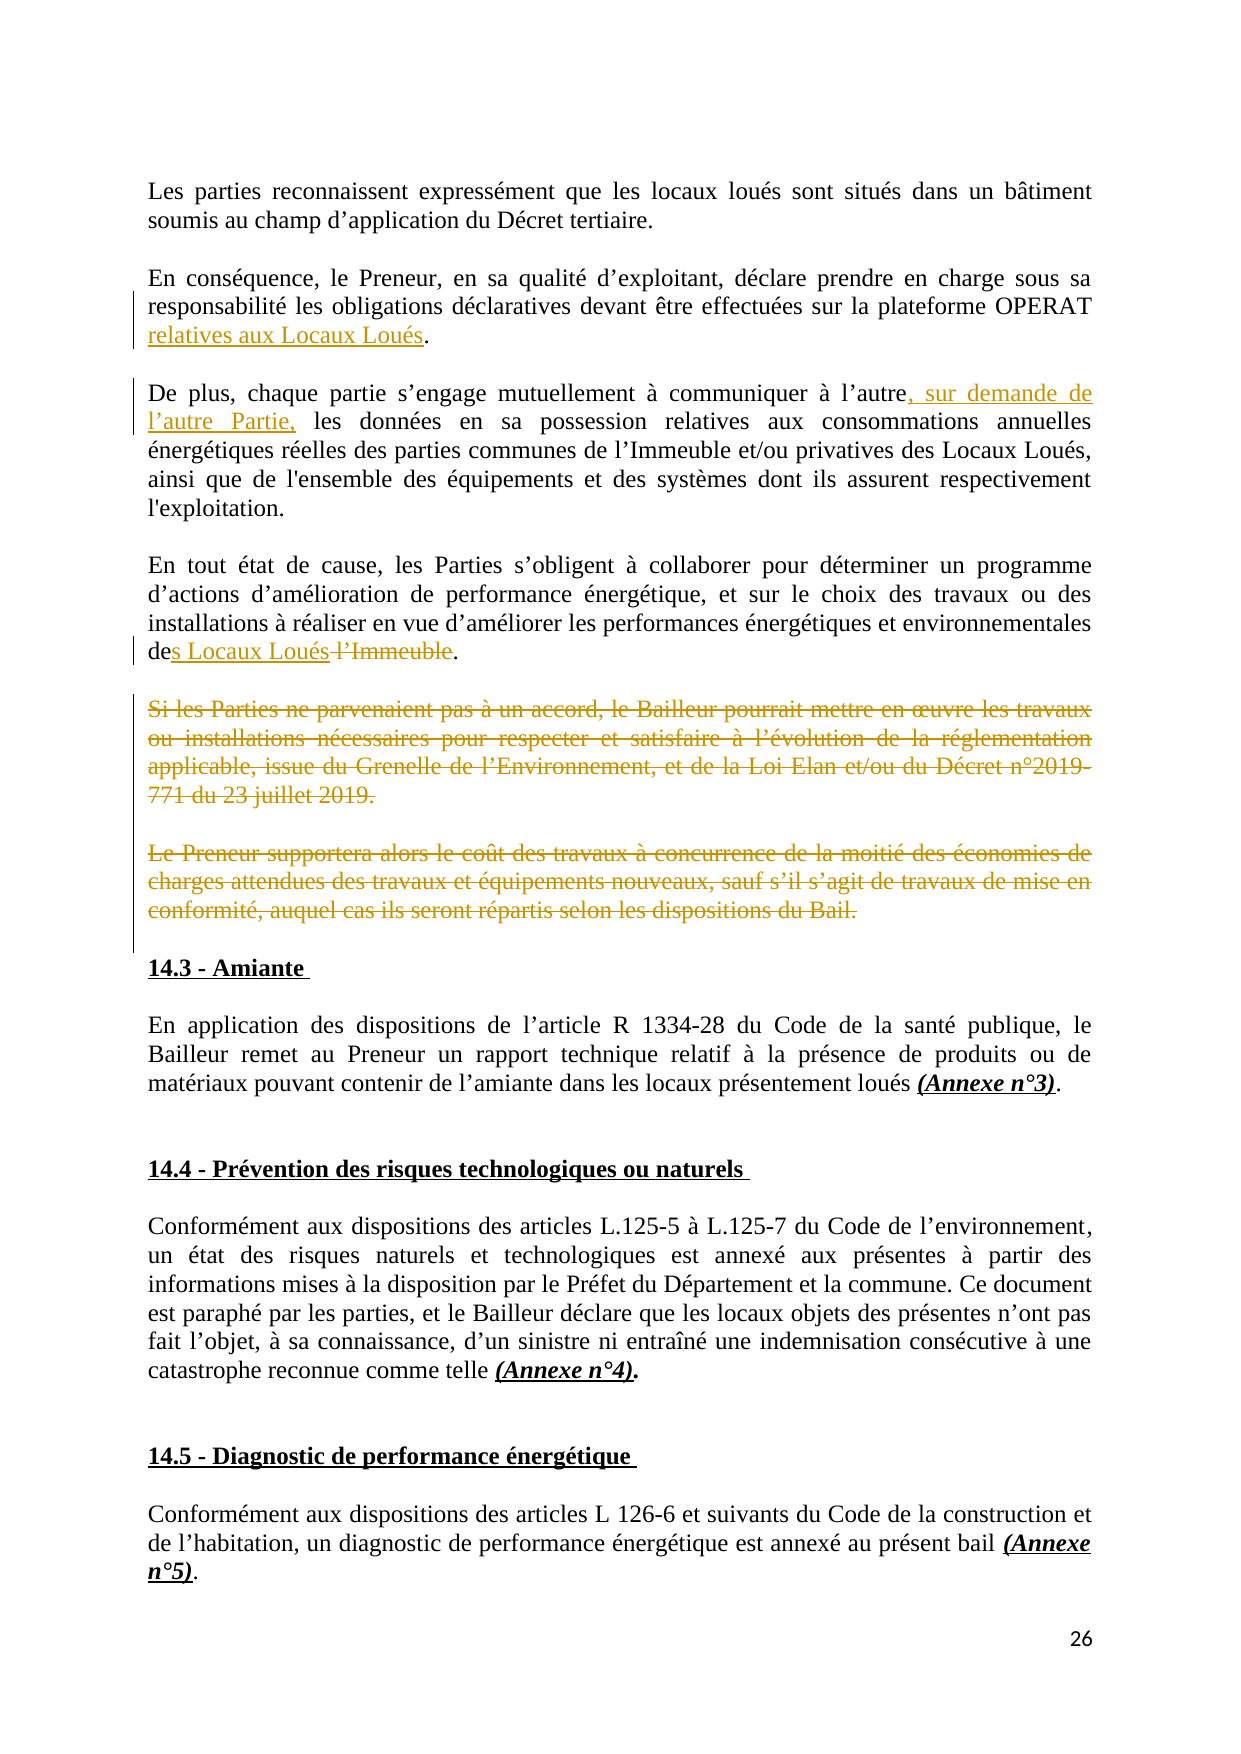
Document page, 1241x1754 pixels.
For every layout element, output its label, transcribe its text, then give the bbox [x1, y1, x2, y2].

text Conformément aux dispositions des articles L.125-5 à L.125-7 du Code de l’environnement, un état des risques naturels et technologiques est annexé aux présentes à partir des informations mises à la disposition par le Préfet du Département et la commune. Ce document est paraphé par les parties, et le Bailleur déclare que les locaux objets des présentes n’ont pas fait l’objet, à sa connaissance, d’un sinistre ni entraîné une indemnisation consécutive à une catastrophe reconnue comme telle (Annexe n°4). [148, 1211, 1093, 1384]
text En tout état de cause, les Parties s’obligent à collaborer pour déterminer un programme d’actions d’amélioration de performance énergétique, et sur le choix des travaux ou des installations à réaliser en vue d’améliorer les performances énergétiques et environnementales de. [148, 550, 1093, 665]
text 14.3 - Amiante [148, 953, 1093, 981]
text En application des dispositions de l’article R 1334-28 du Code de la santé publique, le Bailleur remet au Preneur un rapport technique relatif à la présence de produits ou de matériaux pouvant contenir de l’amiante dans les locaux présentement loués (Annexe n°3). [148, 1010, 1093, 1096]
text 14.4 - Prévention des risques technologiques ou naturels [148, 1154, 1093, 1183]
text En conséquence, le Preneur, en sa qualité d’exploitant, déclare prendre en charge sous sa responsabilité les obligations déclaratives devant être effectuées sur la plateforme OPERAT. [148, 263, 1093, 349]
text De plus, chaque partie s’engage mutuellement à communiquer à l’autre les données en sa possession relatives aux consommations annuelles énergétiques réelles des parties communes de l’Immeuble et/ou privatives des Locaux Loués, ainsi que de l'ensemble des équipements et des systèmes dont ils assurent respectivement l'exploitation. [148, 378, 1093, 521]
text Conformément aux dispositions des articles L 126-6 et suivants du Code de la construction et de l’habitation, un diagnostic de performance énergétique est annexé au présent bail (Annexe n°5). [148, 1499, 1093, 1585]
text 14.5 - Diagnostic de performance énergétique [148, 1441, 1093, 1470]
text Les parties reconnaissent expressément que les locaux loués sont situés dans un bâtiment soumis au champ d’application du Décret tertiaire. [148, 176, 1093, 234]
